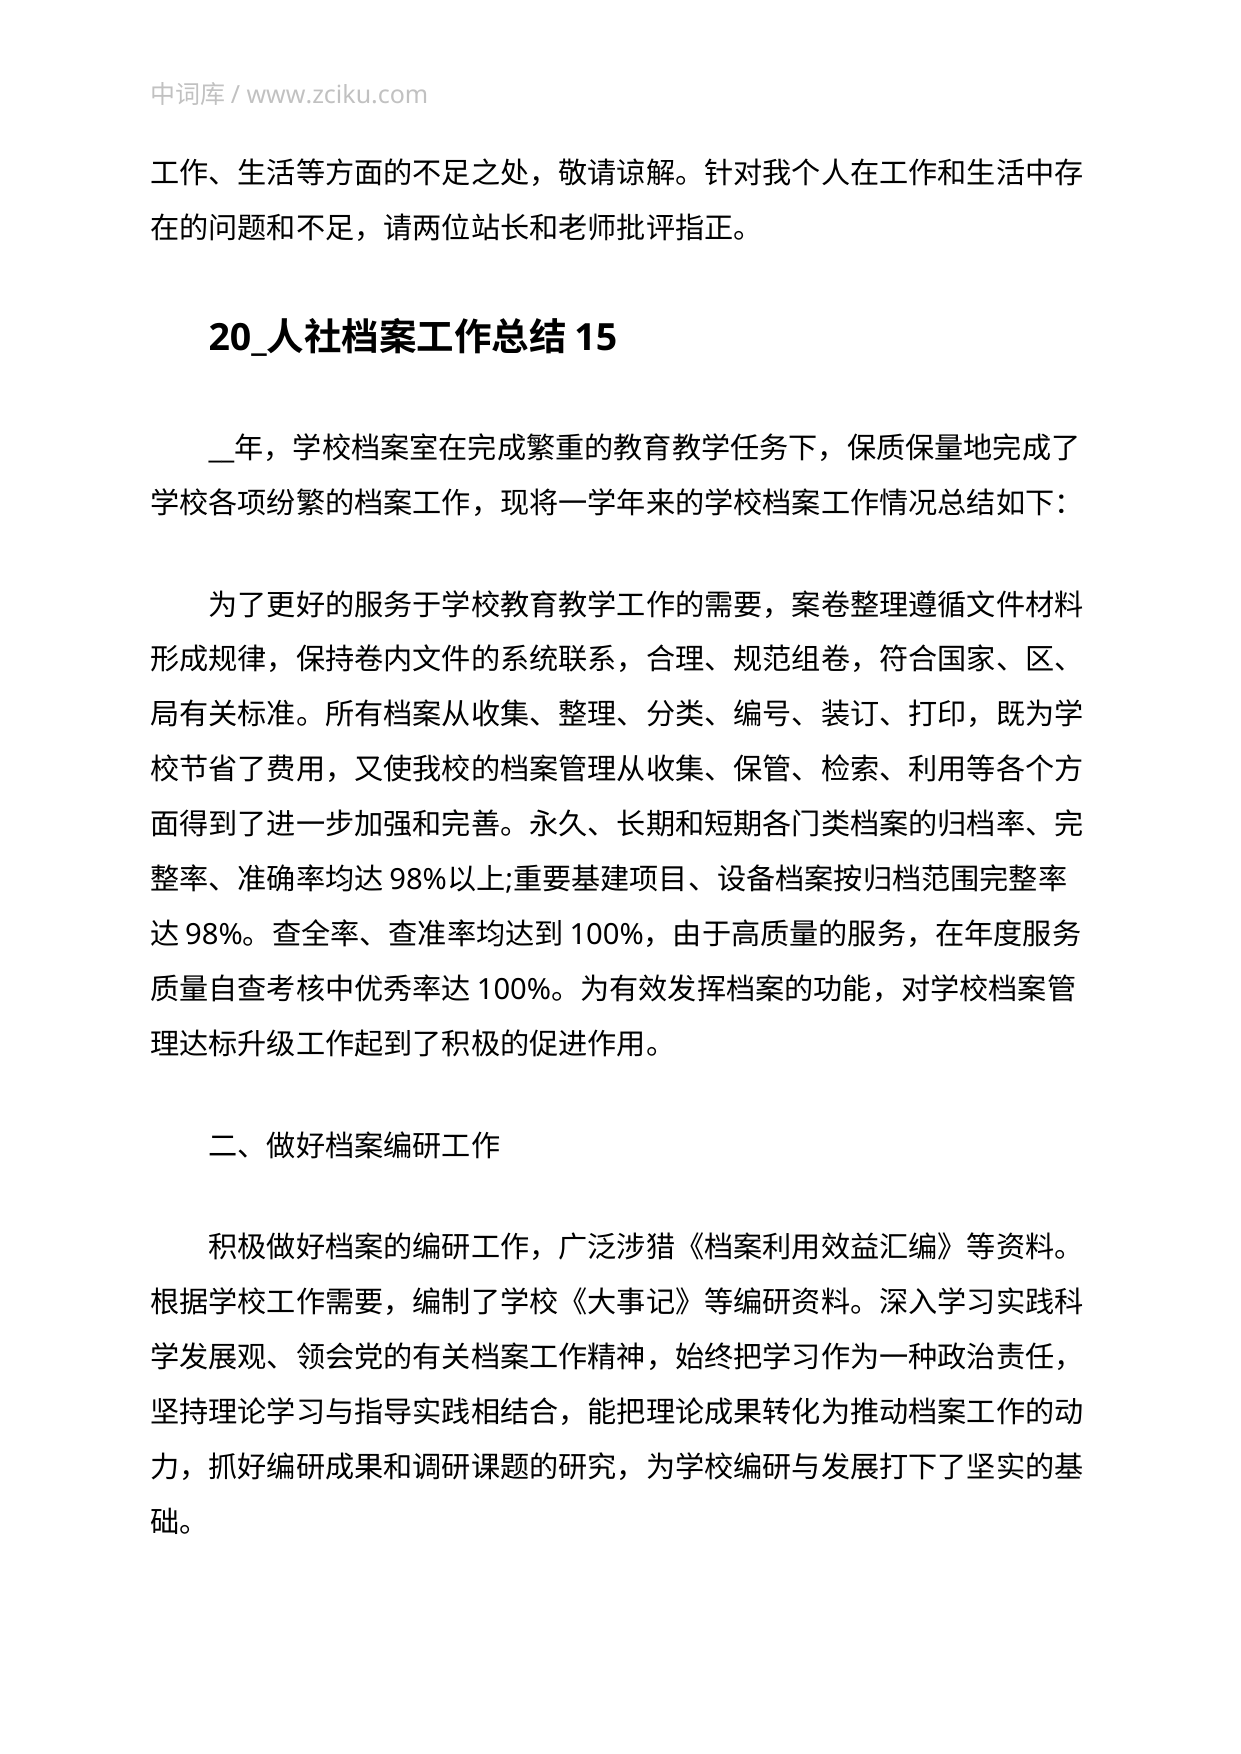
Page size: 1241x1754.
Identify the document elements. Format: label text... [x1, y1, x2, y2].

text 积极做好档案的编研工作，广泛涉猎《档案利用效益汇编》等资料。根据学校工作需要，编制了学校《大事记》等编研资料。深入学习实践科学发展观、领会党的有关档案工作精神，始终把学习作为一种政治责任，坚持理论学习与指导实践相结合，能把理论成果转化为推动档案工作的动力，抓好编研成果和调研课题的研究，为学校编研与发展打下了坚实的基础。 [150, 1224, 1090, 1541]
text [150, 150, 1090, 247]
text __年，学校档案室在完成繁重的教育教学任务下，保质保量地完成了学校各项纷繁的档案工作，现将一学年来的学校档案工作情况总结如下： [150, 424, 1090, 522]
text 二、做好档案编研工作 [150, 1122, 1090, 1164]
text 20_人社档案工作总结15 [150, 307, 1090, 361]
text 为了更好的服务于学校教育教学工作的需要，案卷整理遵循文件材料形成规律，保持卷内文件的系统联系，合理、规范组卷，符合国家、区、局有关标准。所有档案从收集、整理、分类、编号、装订、打印，既为学校节省了费用，又使我校的档案管理从收集、保管、检索、利用等各个方面得到了进一步加强和完善。永久、长期和短期各门类档案的归档率、完整率、准确率均达98%以上;重要基建项目、设备档案按归档范围完整率达98%。查全率、查准率均达到100%，由于高质量的服务，在年度服务质量自查考核中优秀率达100%。为有效发挥档案的功能，对学校档案管理达标升级工作起到了积极的促进作用。 [150, 581, 1090, 1063]
